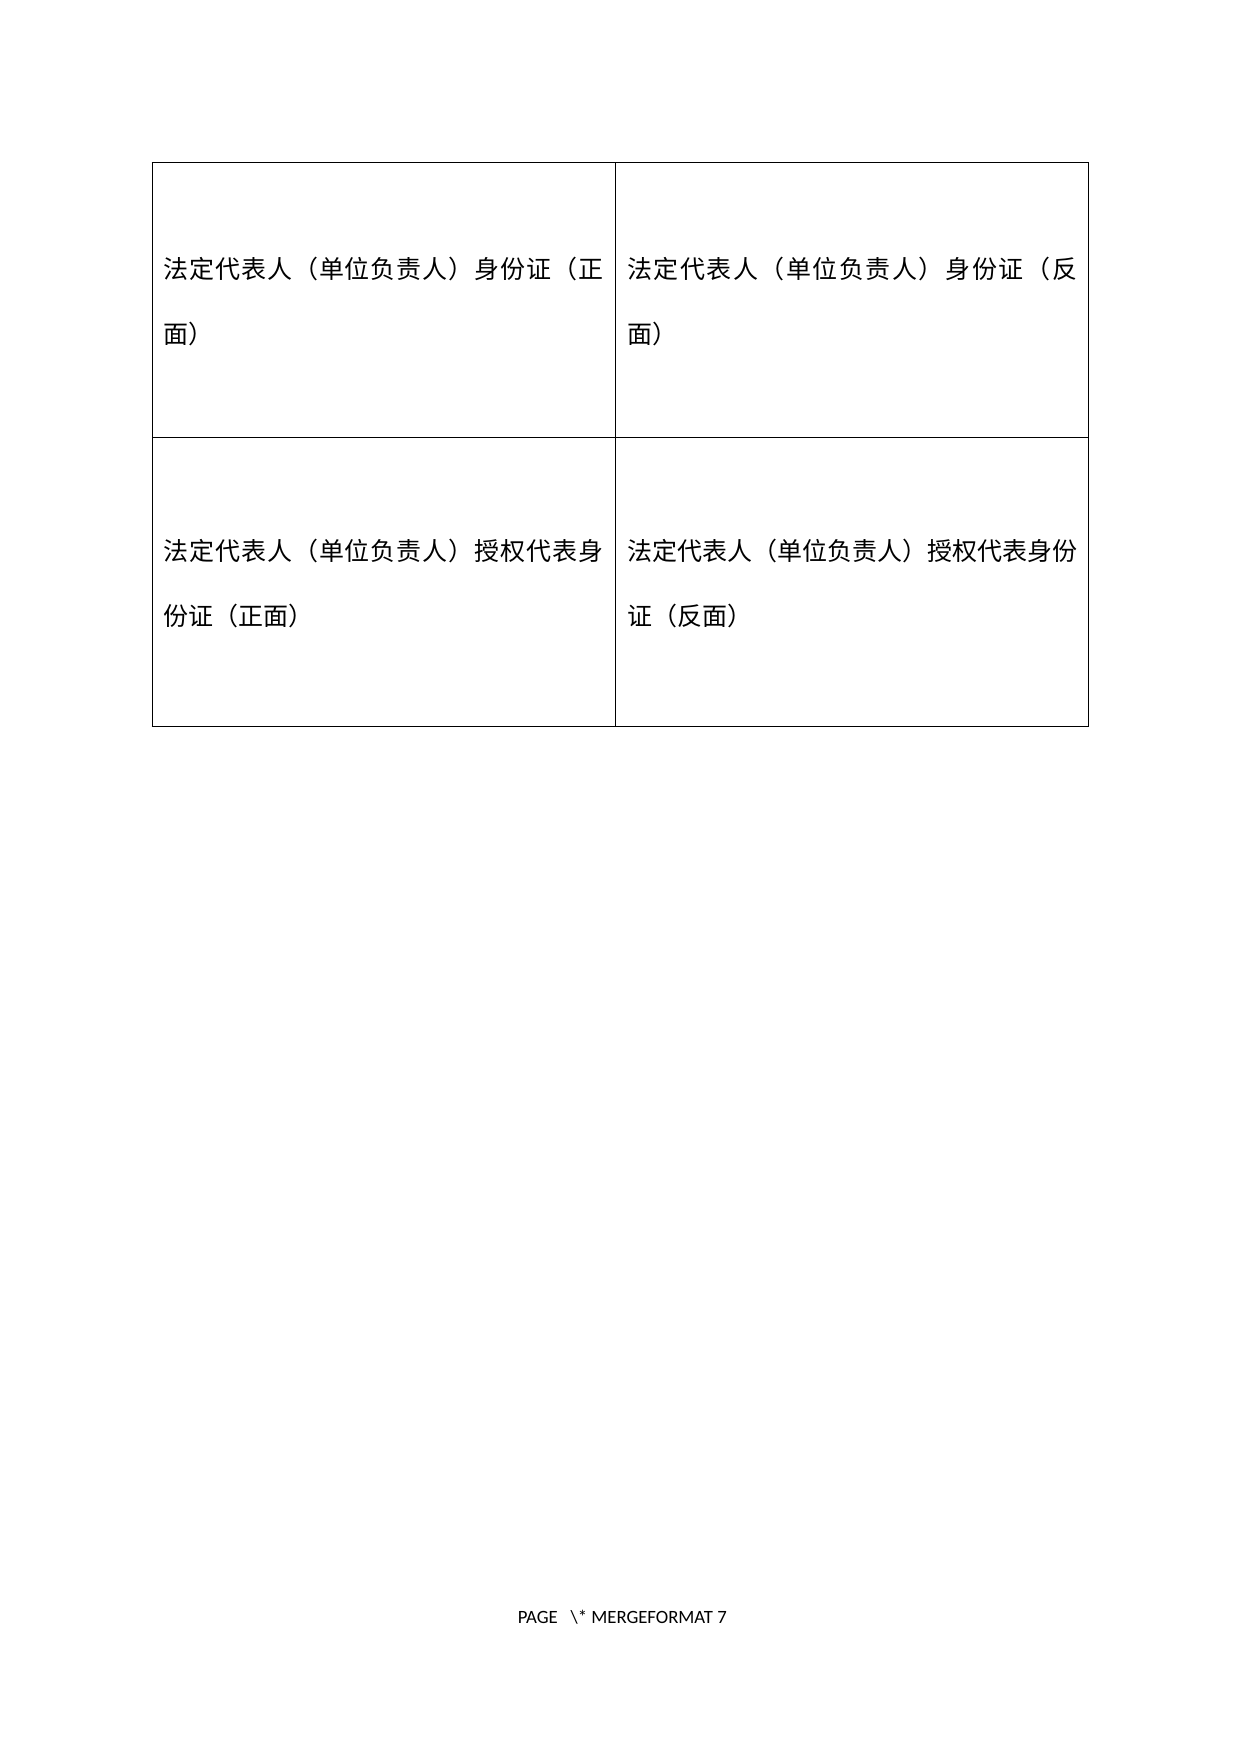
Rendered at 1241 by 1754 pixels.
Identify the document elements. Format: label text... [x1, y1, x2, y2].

table_cell 法定代表人（单位负责人）授权代表身份证（正面） [153, 438, 615, 726]
table_header 法定代表人（单位负责人）身份证（正面） [153, 163, 615, 437]
table_cell 法定代表人（单位负责人）授权代表身份证（反面） [616, 438, 1088, 726]
table_header 法定代表人（单位负责人）身份证（反面） [616, 163, 1088, 437]
